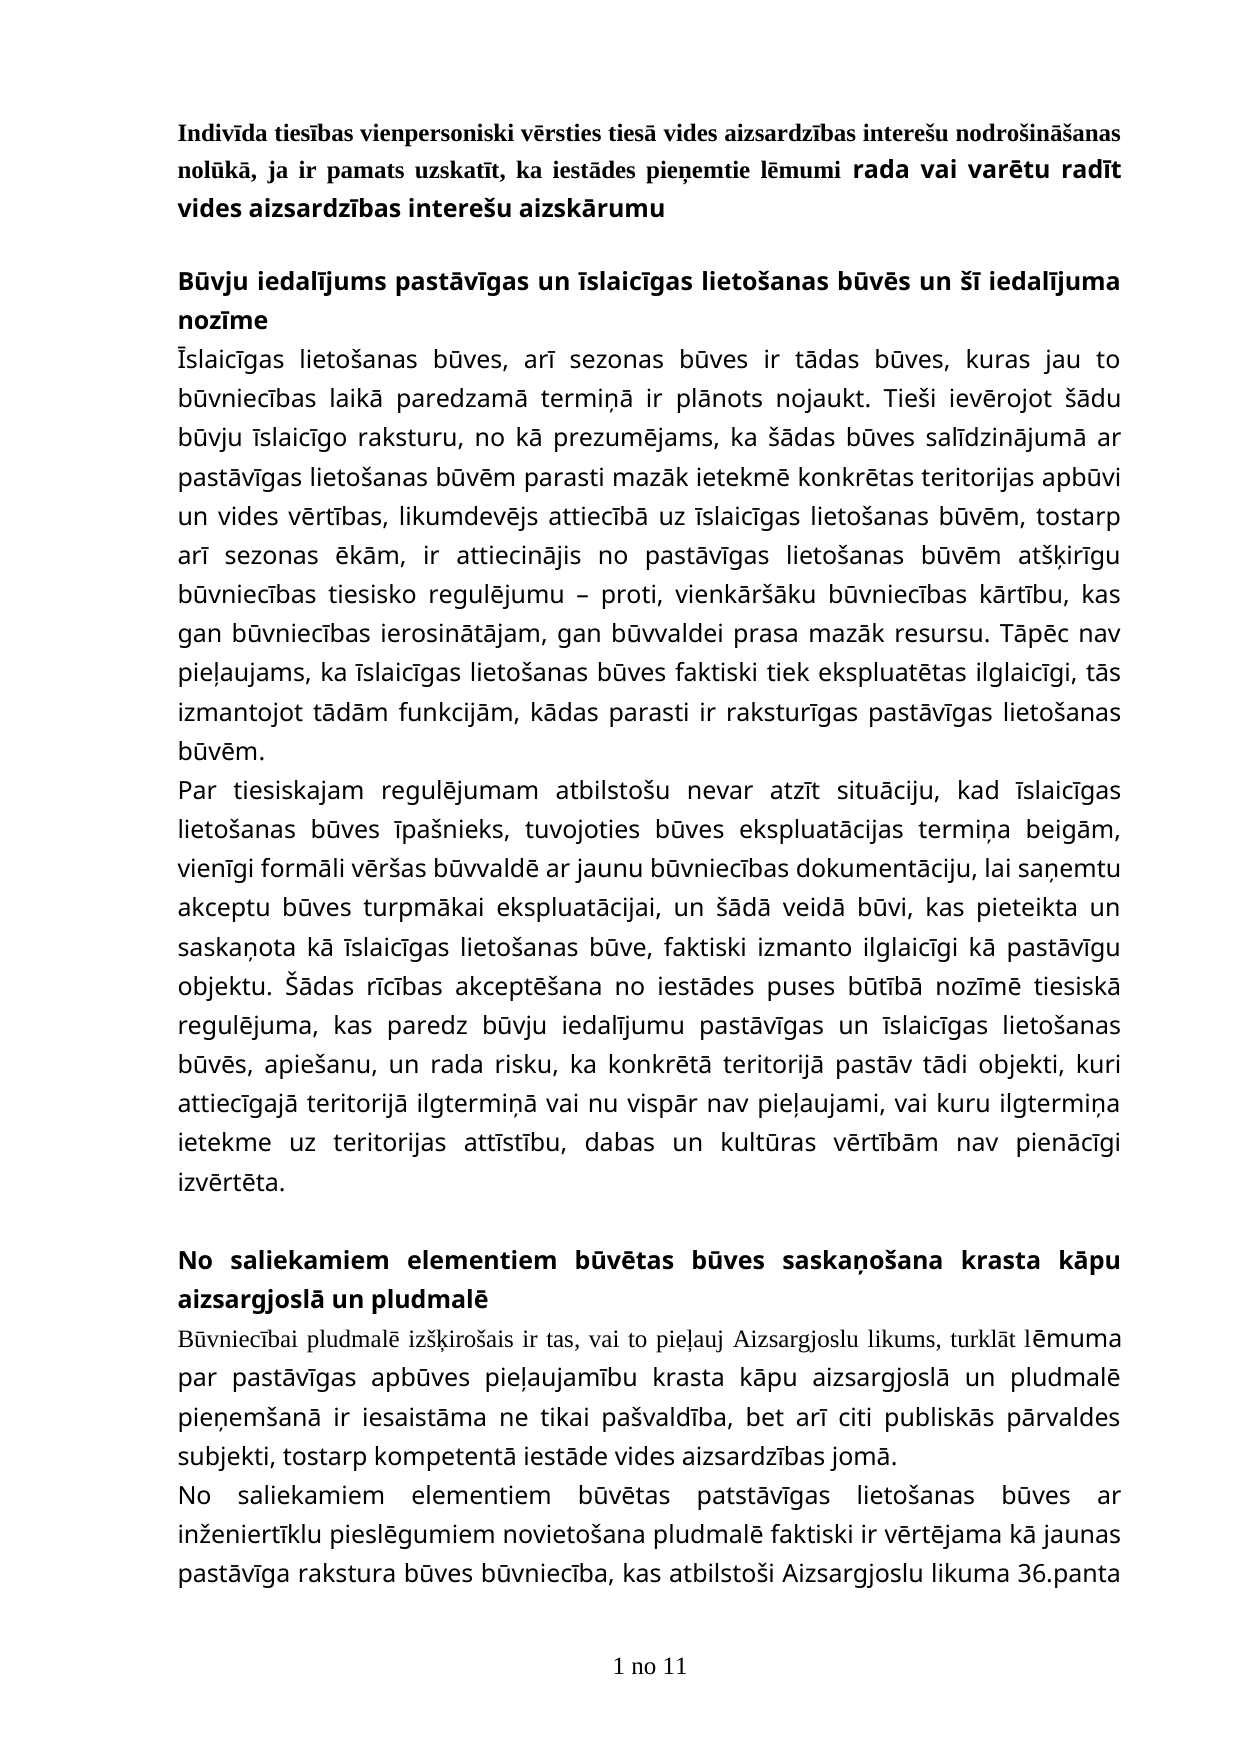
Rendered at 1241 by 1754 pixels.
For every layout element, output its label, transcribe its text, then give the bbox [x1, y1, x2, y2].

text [177, 1477, 1122, 1590]
text Par tiesiskajam regulējumam atbilstošu nevar atzīt situāciju, kad īslaicīgas lietošanas būves īpašnieks, tuvojoties būves ekspluatācijas termiņa beigām, vienīgi formāli vēršas būvvaldē ar jaunu būvniecības dokumentāciju, lai saņemtu akceptu būves turpmākai ekspluatācijai, un šādā veidā būvi, kas pieteikta un saskaņota kā īslaicīgas lietošanas būve, faktiski izmanto ilglaicīgi kā pastāvīgu objektu. Šādas rīcības akceptēšana no iestādes puses būtībā nozīmē tiesiskā regulējuma, kas paredz būvju iedalījumu pastāvīgas un īslaicīgas lietošanas būvēs, apiešanu, un rada risku, ka konkrētā teritorijā pastāv tādi objekti, kuri attiecīgajā teritorijā ilgtermiņā vai nu vispār nav pieļaujami, vai kuru ilgtermiņa ietekme uz teritorijas attīstību, dabas un kultūras vērtībām nav pienācīgi izvērtēta. [177, 772, 1122, 1198]
text Indivīda tiesības vienpersoniski vērsties tiesā vides aizsardzības interešu nodrošināšanas nolūkā, ja ir pamats uzskatīt, ka iestādes pieņemtie lēmumi rada vai varētu radīt vides aizsardzības interešu aizskārumu [177, 118, 1122, 225]
text Īslaicīgas lietošanas būves, arī sezonas būves ir tādas būves, kuras jau to būvniecības laikā paredzamā termiņā ir plānots nojaukt. Tieši ievērojot šādu būvju īslaicīgo raksturu, no kā prezumējams, ka šādas būves salīdzinājumā ar pastāvīgas lietošanas būvēm parasti mazāk ietekmē konkrētas teritorijas apbūvi un vides vērtības, likumdevējs attiecībā uz īslaicīgas lietošanas būvēm, tostarp arī sezonas ēkām, ir attiecinājis no pastāvīgas lietošanas būvēm atšķirīgu būvniecības tiesisko regulējumu – proti, vienkāršāku būvniecības kārtību, kas gan būvniecības ierosinātājam, gan būvvaldei prasa mazāk resursu. Tāpēc nav pieļaujams, ka īslaicīgas lietošanas būves faktiski tiek ekspluatētas ilglaicīgi, tās izmantojot tādām funkcijām, kādas parasti ir raksturīgas pastāvīgas lietošanas būvēm. [177, 342, 1122, 767]
text No saliekamiem elementiem būvētas būves saskaņošana krasta kāpu aizsargjoslā un pludmalē [177, 1242, 1122, 1316]
text Būvju iedalījums pastāvīgas un īslaicīgas lietošanas būvēs un šī iedalījuma nozīme [177, 263, 1122, 337]
text Būvniecībai pludmalē izšķirošais ir tas, vai to pieļauj Aizsargjoslu likums, turklāt lēmuma par pastāvīgas apbūves pieļaujamību krasta kāpu aizsargjoslā un pludmalē pieņemšanā ir iesaistāma ne tikai pašvaldība, bet arī citi publiskās pārvaldes subjekti, tostarp kompetentā iestāde vides aizsardzības jomā. [177, 1321, 1122, 1472]
